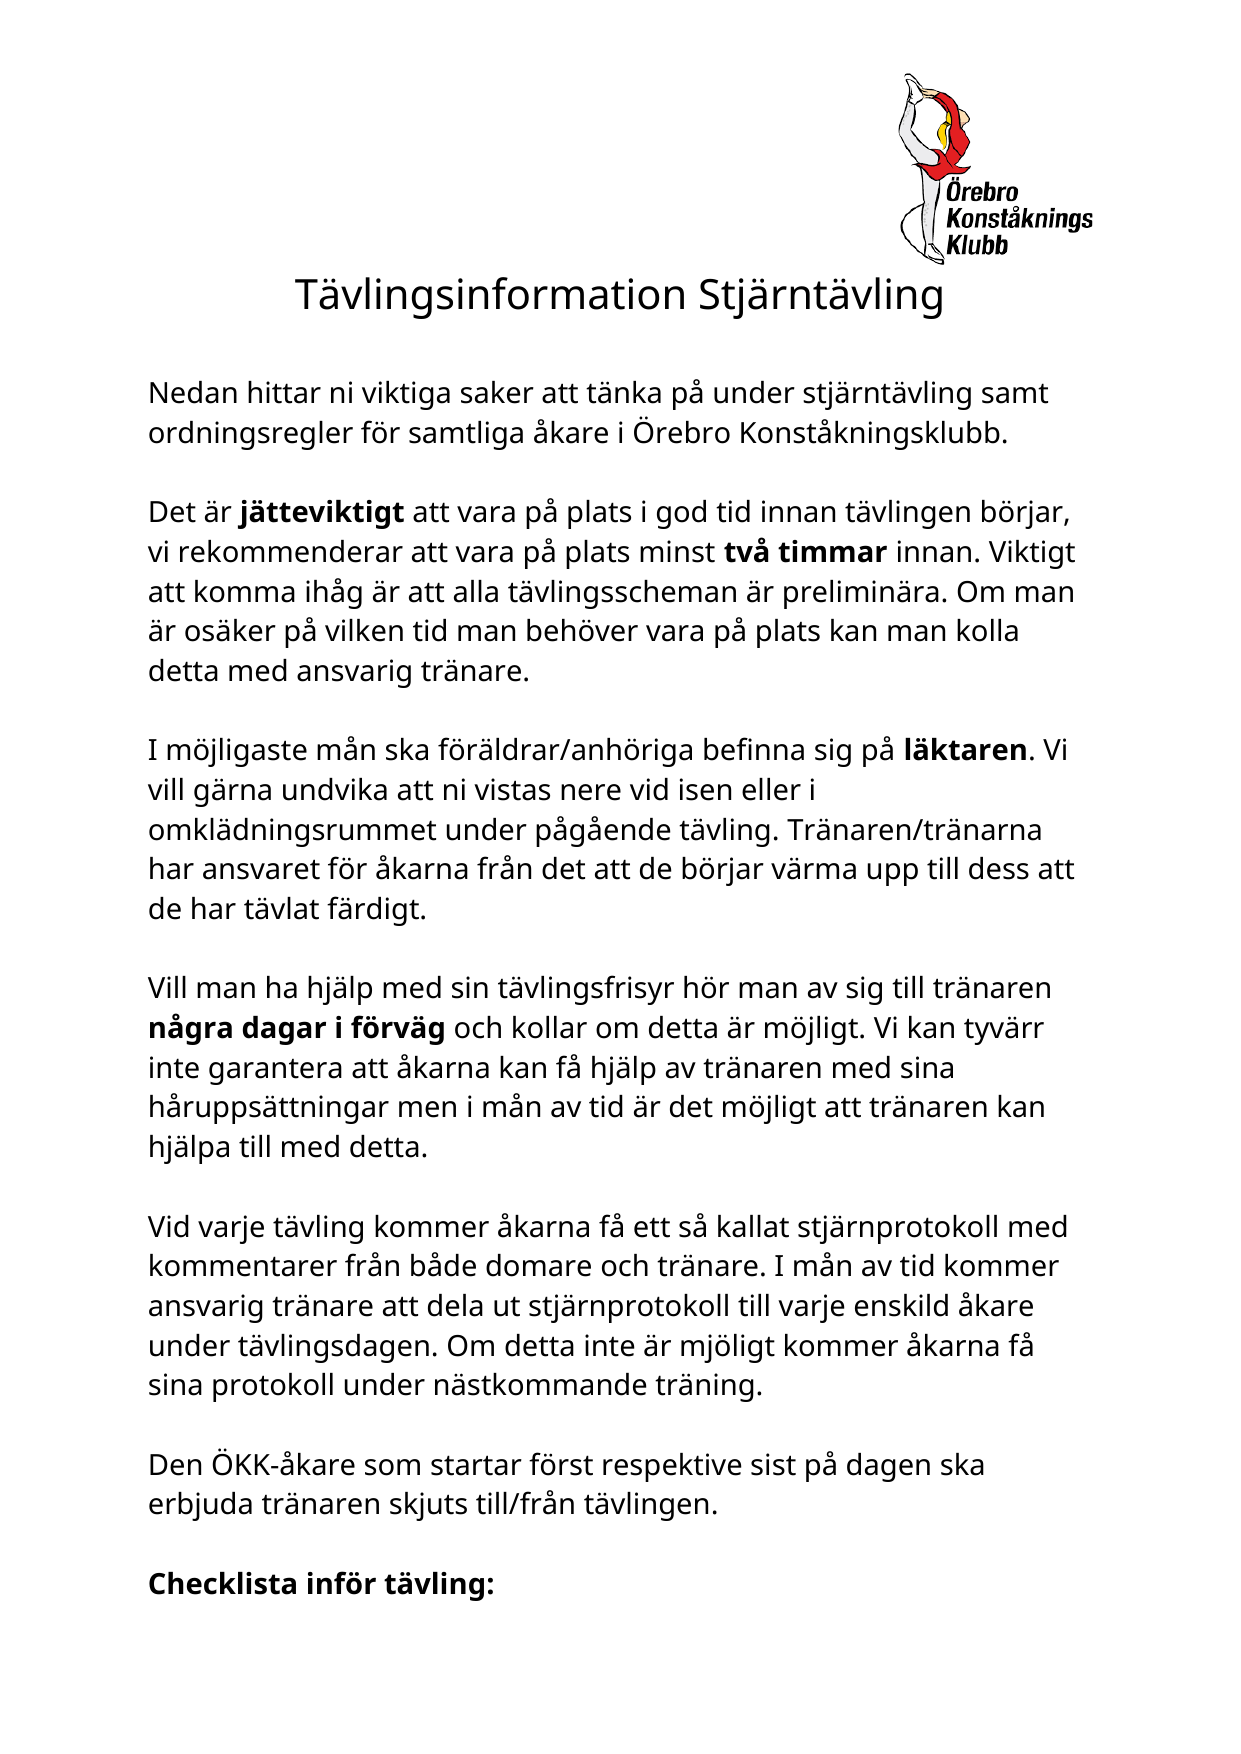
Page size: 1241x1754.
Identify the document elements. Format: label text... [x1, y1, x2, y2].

text Vid varje tävling kommer åkarna få ett så kallat stjärnprotokoll med kommentarer från både domare och tränare. I mån av tid kommer ansvarig tränare att dela ut stjärnprotokoll till varje enskild åkare under tävlingsdagen. Om detta inte är mjöligt kommer åkarna få sina protokoll under nästkommande träning. [148, 1206, 1093, 1404]
text Det är jätteviktigt att vara på plats i god tid innan tävlingen börjar, vi rekommenderar att vara på plats minst två timmar innan. Viktigt att komma ihåg är att alla tävlingsscheman är preliminära. Om man är osäker på vilken tid man behöver vara på plats kan man kolla detta med ansvarig tränare. [148, 491, 1093, 690]
text I möjligaste mån ska föräldrar/anhöriga befinna sig på läktaren. Vi vill gärna undvika att ni vistas nere vid isen eller i omklädningsrummet under pågående tävling. Tränaren/tränarna har ansvaret för åkarna från det att de börjar värma upp till dess att de har tävlat färdigt. [148, 729, 1093, 928]
text Nedan hittar ni viktiga saker att tänka på under stjärntävling samt ordningsregler för samtliga åkare i Örebro Konståkningsklubb. [148, 372, 1093, 452]
text Tävlingsinformation Stjärntävling [148, 264, 1093, 321]
text Checklista inför tävling: [148, 1563, 1093, 1603]
text Den ÖKK-åkare som startar först respektive sist på dagen ska erbjuda tränaren skjuts till/från tävlingen. [148, 1444, 1093, 1523]
text Vill man ha hjälp med sin tävlingsfrisyr hör man av sig till tränaren några dagar i förväg och kollar om detta är möjligt. Vi kan tyvärr inte garantera att åkarna kan få hjälp av tränaren med sina håruppsättningar men i mån av tid är det möjligt att tränaren kan hjälpa till med detta. [148, 968, 1093, 1166]
picture [898, 73, 1093, 265]
